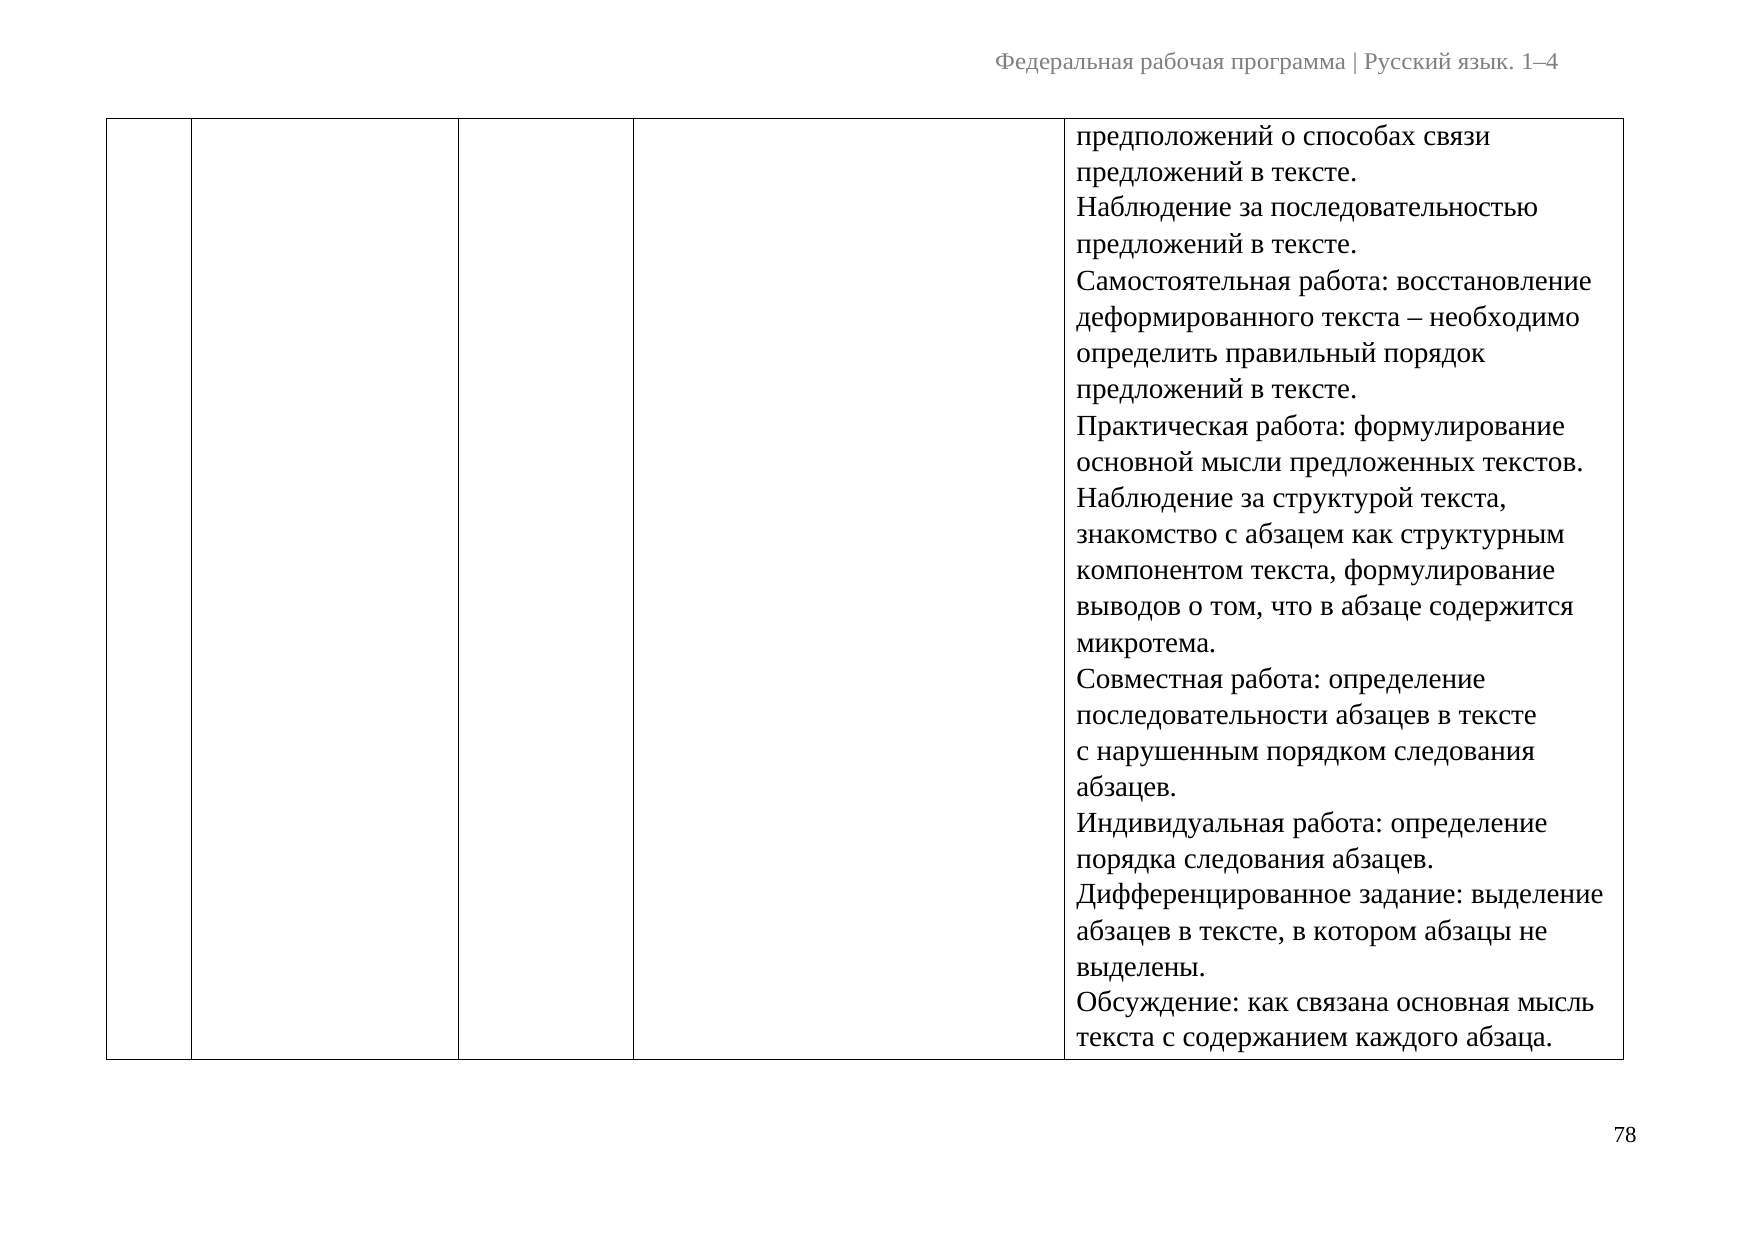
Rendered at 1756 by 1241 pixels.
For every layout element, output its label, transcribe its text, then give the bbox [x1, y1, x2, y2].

table_header [192, 119, 458, 1059]
table_header предположений о способах связи предложений в тексте. Наблюдение за последовательностью предложений в тексте. Самостоятельная работа: восстановление деформированного текста – необходимо определить правильный порядок предложений в тексте. Практическая работа: формулирование основной мысли предложенных текстов. Наблюдение за структурой текста, знакомство с абзацем как структурным компонентом текста, формулирование выводов о том, что в абзаце содержится микротема. Совместная работа: определение последовательности абзацев в тексте с нарушенным порядком следования абзацев. Индивидуальная работа: определение порядка следования абзацев. Дифференцированное задание: выделение абзацев в тексте, в котором абзацы не выделены. Обсуждение: как связана основная мысль текста с содержанием каждого абзаца. [1065, 119, 1623, 1059]
table_header [107, 119, 191, 1059]
table_header [634, 119, 1064, 1059]
table_header [459, 119, 633, 1059]
